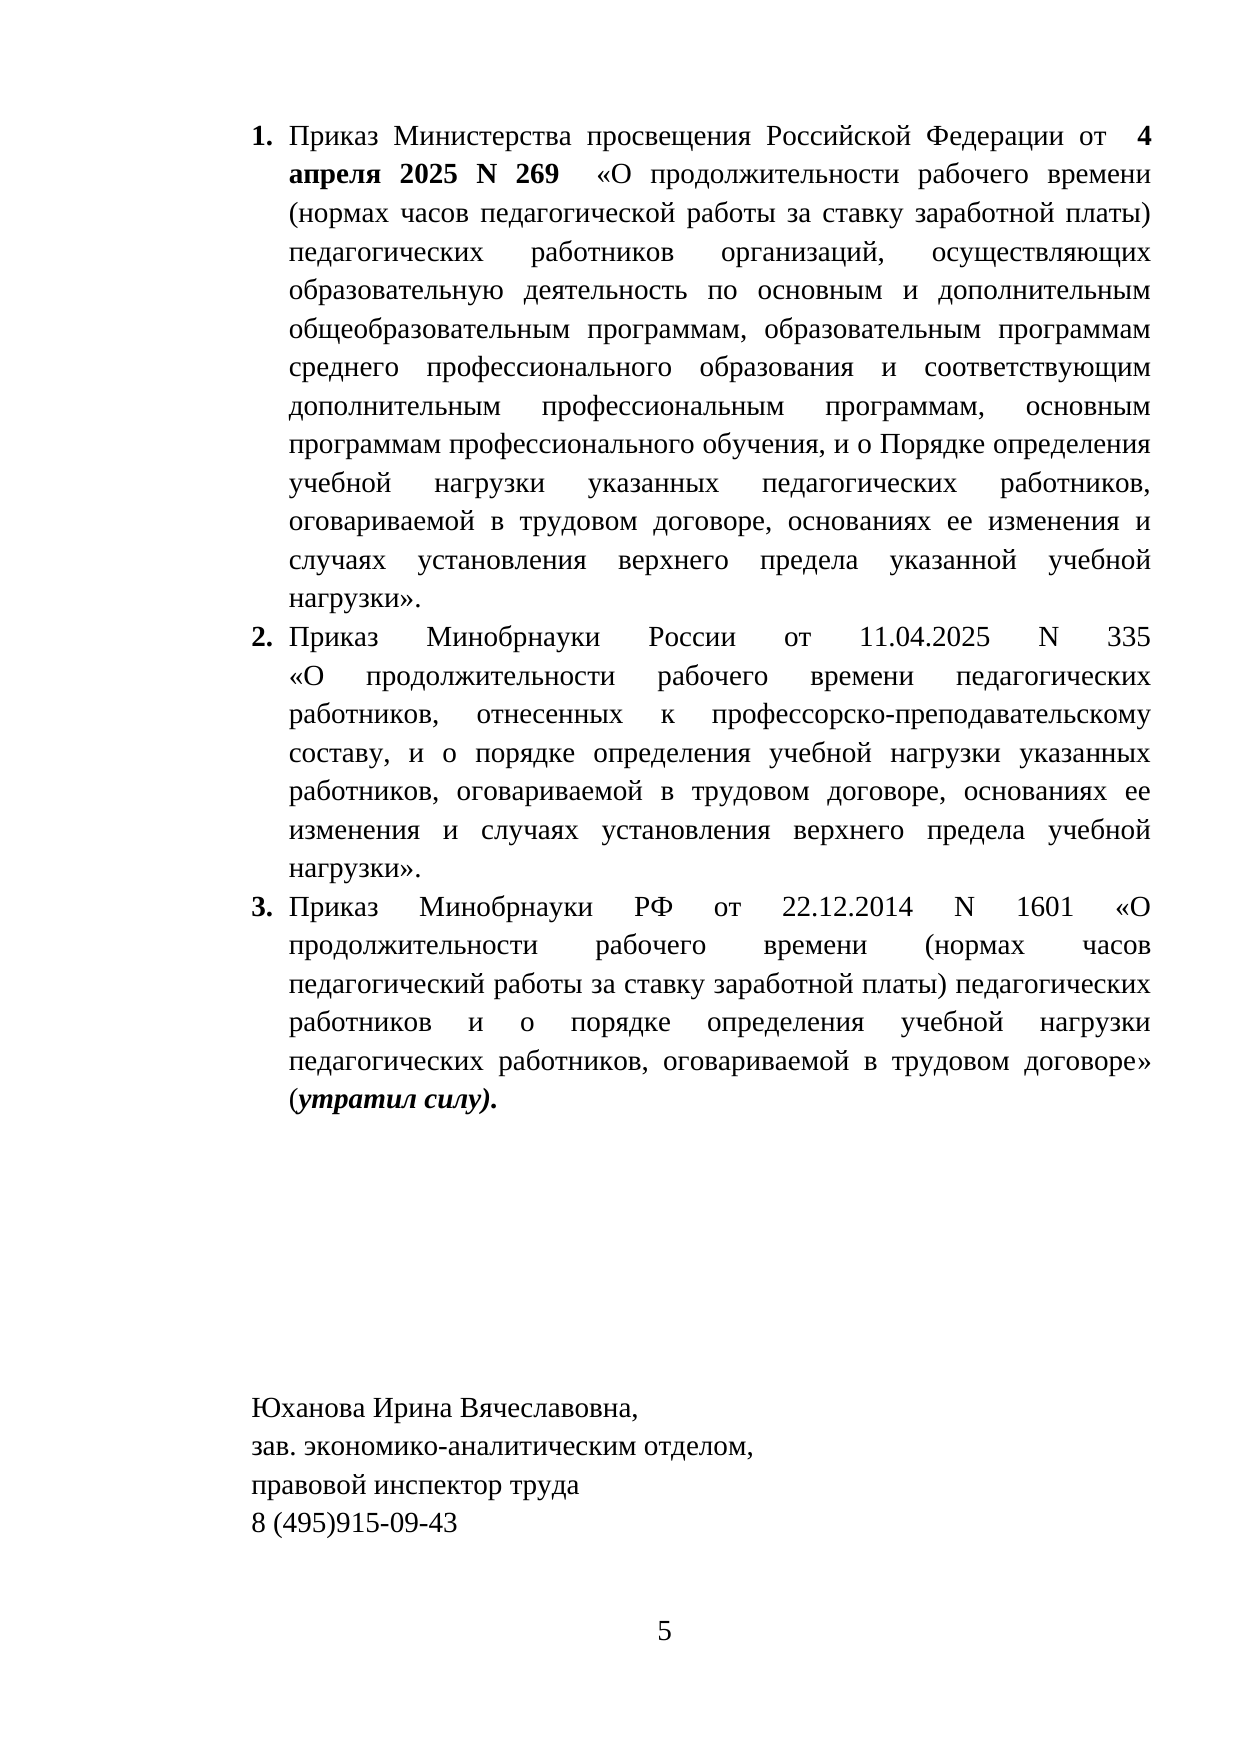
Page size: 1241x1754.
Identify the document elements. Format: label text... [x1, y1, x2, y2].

text 8 (495)915-09-43 [177, 1506, 1152, 1539]
text правовой инспектор труда [177, 1467, 1152, 1501]
list Приказ Министерства просвещения Российской Федерации от 4 апреля 2025 N 269 «О продолжительности рабочего времени (нормах часов педагогической работы за ставку заработной платы) педагогических работников организаций, осуществляющих образовательную деятельность по основным и дополнительным общеобразовательным программам, образовательным программам среднего профессионального образования и соответствующим дополнительным профессиональным программам, основным программам профессионального обучения, и о Порядке определения учебной нагрузки указанных педагогических работников, оговариваемой в трудовом договоре, основаниях ее изменения и случаях установления верхнего предела указанной учебной нагрузки». [251, 118, 1152, 614]
list Приказ Минобрнауки РФ от 22.12.2014 N 1601 «О продолжительности рабочего времени (нормах часов педагогический работы за ставку заработной платы) педагогических работников и о порядке определения учебной нагрузки педагогических работников, оговариваемой в трудовом договоре» (утратил силу). [251, 889, 1152, 1115]
text зав. экономико-аналитическим отделом, [177, 1428, 1152, 1462]
text Юханова Ирина Вячеславовна, [177, 1390, 1152, 1423]
list Приказ Минобрнауки России от 11.04.2025 N 335 «О продолжительности рабочего времени педагогических работников, отнесенных к профессорско-преподавательскому составу, и о порядке определения учебной нагрузки указанных работников, оговариваемой в трудовом договоре, основаниях ее изменения и случаях установления верхнего предела учебной нагрузки». [251, 619, 1152, 884]
